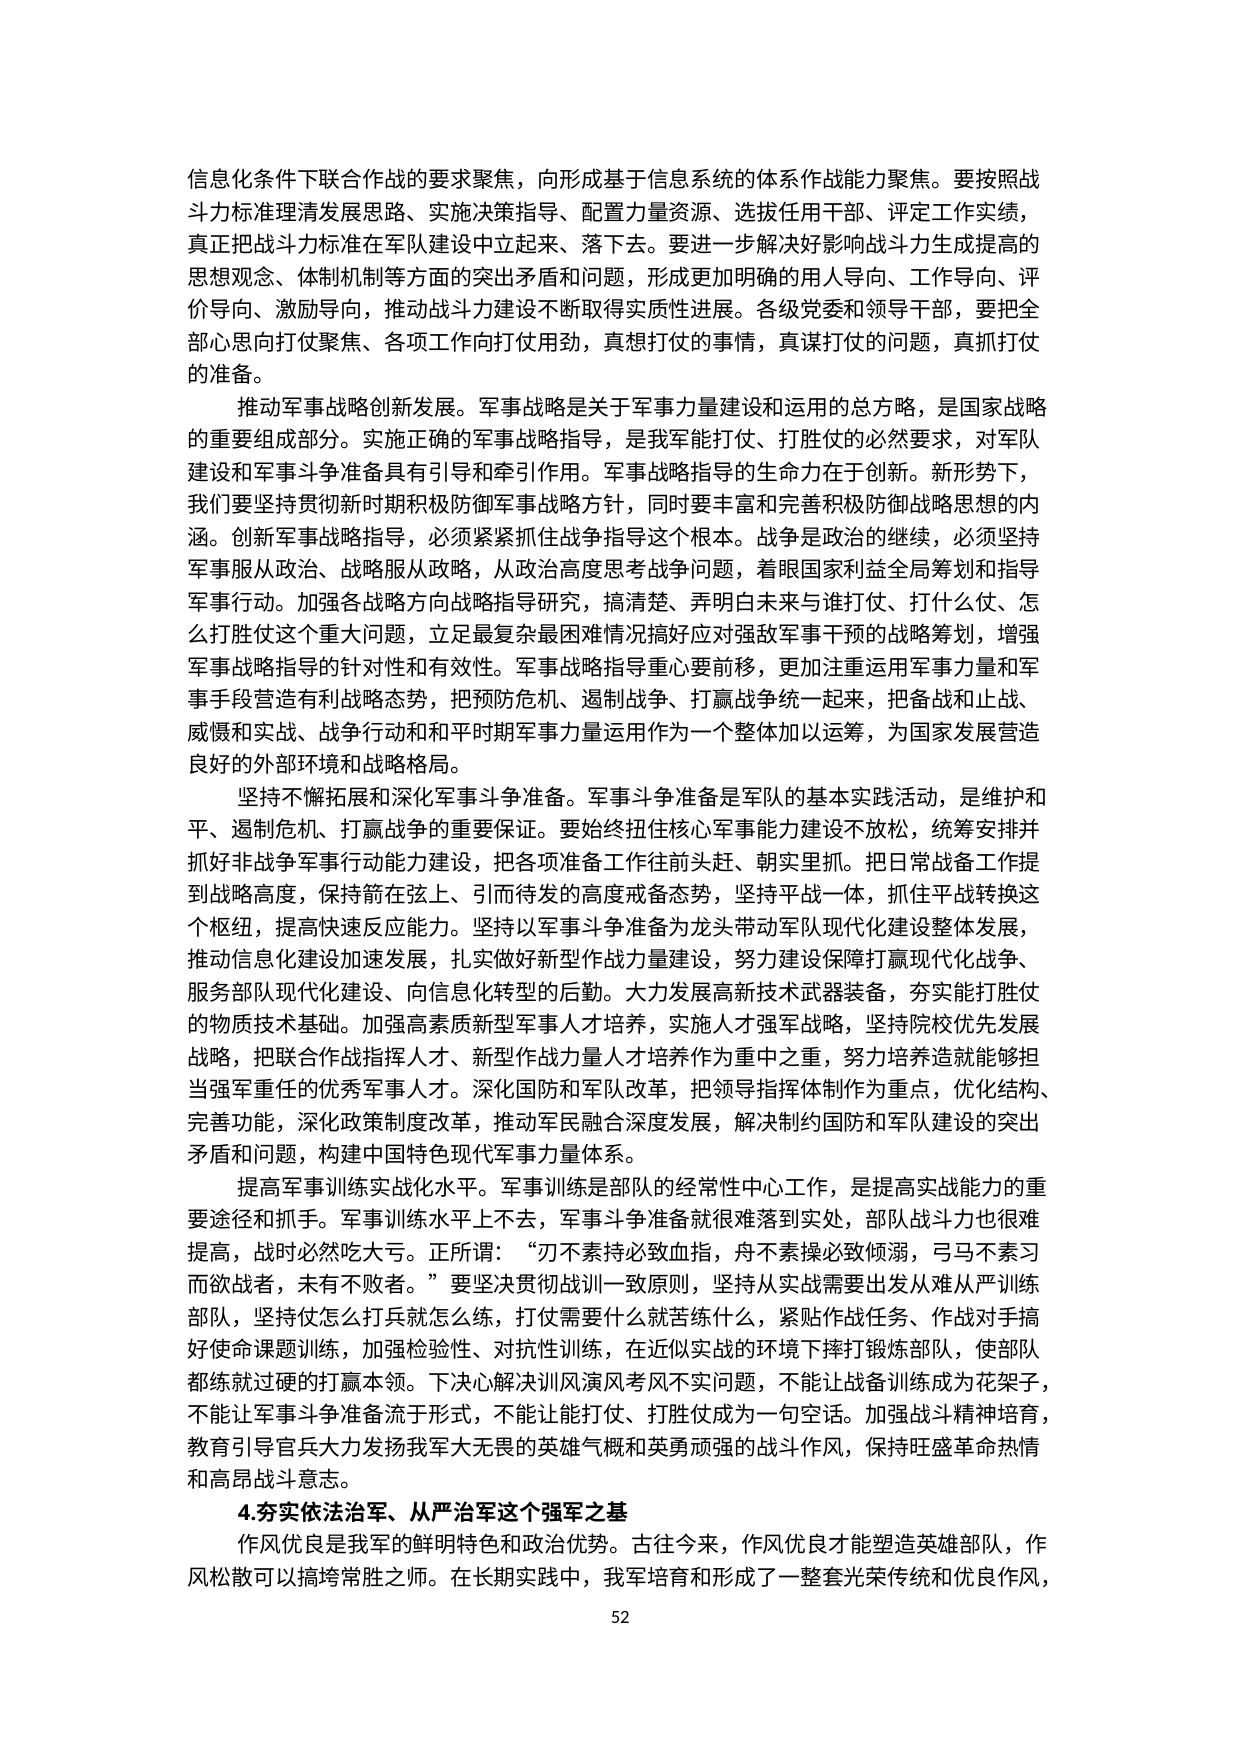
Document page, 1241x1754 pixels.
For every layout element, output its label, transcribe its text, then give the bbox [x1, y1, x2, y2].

text 4.夯实依法治军、从严治军这个强军之基 [187, 1494, 1053, 1527]
text 提高军事训练实战化水平。军事训练是部队的经常性中心工作，是提高实战能力的重要途径和抓手。军事训练水平上不去，军事斗争准备就很难落到实处，部队战斗力也很难提高，战时必然吃大亏。正所谓：“刃不素持必致血指，舟不素操必致倾溺，弓马不素习而欲战者，未有不败者。”要坚决贯彻战训一致原则，坚持从实战需要出发从难从严训练部队，坚持仗怎么打兵就怎么练，打仗需要什么就苦练什么，紧贴作战任务、作战对手搞好使命课题训练，加强检验性、对抗性训练，在近似实战的环境下摔打锻炼部队，使部队都练就过硬的打赢本领。下决心解决训风演风考风不实问题，不能让战备训练成为花架子，不能让军事斗争准备流于形式，不能让能打仗、打胜仗成为一句空话。加强战斗精神培育，教育引导官兵大力发扬我军大无畏的英雄气概和英勇顽强的战斗作风，保持旺盛革命热情和高昂战斗意志。 [187, 1169, 1053, 1494]
text 坚持不懈拓展和深化军事斗争准备。军事斗争准备是军队的基本实践活动，是维护和平、遏制危机、打赢战争的重要保证。要始终扭住核心军事能力建设不放松，统筹安排并抓好非战争军事行动能力建设，把各项准备工作往前头赶、朝实里抓。把日常战备工作提到战略高度，保持箭在弦上、引而待发的高度戒备态势，坚持平战一体，抓住平战转换这个枢纽，提高快速反应能力。坚持以军事斗争准备为龙头带动军队现代化建设整体发展，推动信息化建设加速发展，扎实做好新型作战力量建设，努力建设保障打赢现代化战争、服务部队现代化建设、向信息化转型的后勤。大力发展高新技术武器装备，夯实能打胜仗的物质技术基础。加强高素质新型军事人才培养，实施人才强军战略，坚持院校优先发展战略，把联合作战指挥人才、新型作战力量人才培养作为重中之重，努力培养造就能够担当强军重任的优秀军事人才。深化国防和军队改革，把领导指挥体制作为重点，优化结构、完善功能，深化政策制度改革，推动军民融合深度发展，解决制约国防和军队建设的突出矛盾和问题，构建中国特色现代军事力量体系。 [187, 779, 1053, 1169]
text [187, 1527, 1053, 1592]
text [187, 162, 1053, 389]
text 推动军事战略创新发展。军事战略是关于军事力量建设和运用的总方略，是国家战略的重要组成部分。实施正确的军事战略指导，是我军能打仗、打胜仗的必然要求，对军队建设和军事斗争准备具有引导和牵引作用。军事战略指导的生命力在于创新。新形势下，我们要坚持贯彻新时期积极防御军事战略方针，同时要丰富和完善积极防御战略思想的内涵。创新军事战略指导，必须紧紧抓住战争指导这个根本。战争是政治的继续，必须坚持军事服从政治、战略服从政略，从政治高度思考战争问题，着眼国家利益全局筹划和指导军事行动。加强各战略方向战略指导研究，搞清楚、弄明白未来与谁打仗、打什么仗、怎么打胜仗这个重大问题，立足最复杂最困难情况搞好应对强敌军事干预的战略筹划，增强军事战略指导的针对性和有效性。军事战略指导重心要前移，更加注重运用军事力量和军事手段营造有利战略态势，把预防危机、遏制战争、打赢战争统一起来，把备战和止战、威慑和实战、战争行动和和平时期军事力量运用作为一个整体加以运筹，为国家发展营造良好的外部环境和战略格局。 [187, 389, 1053, 779]
